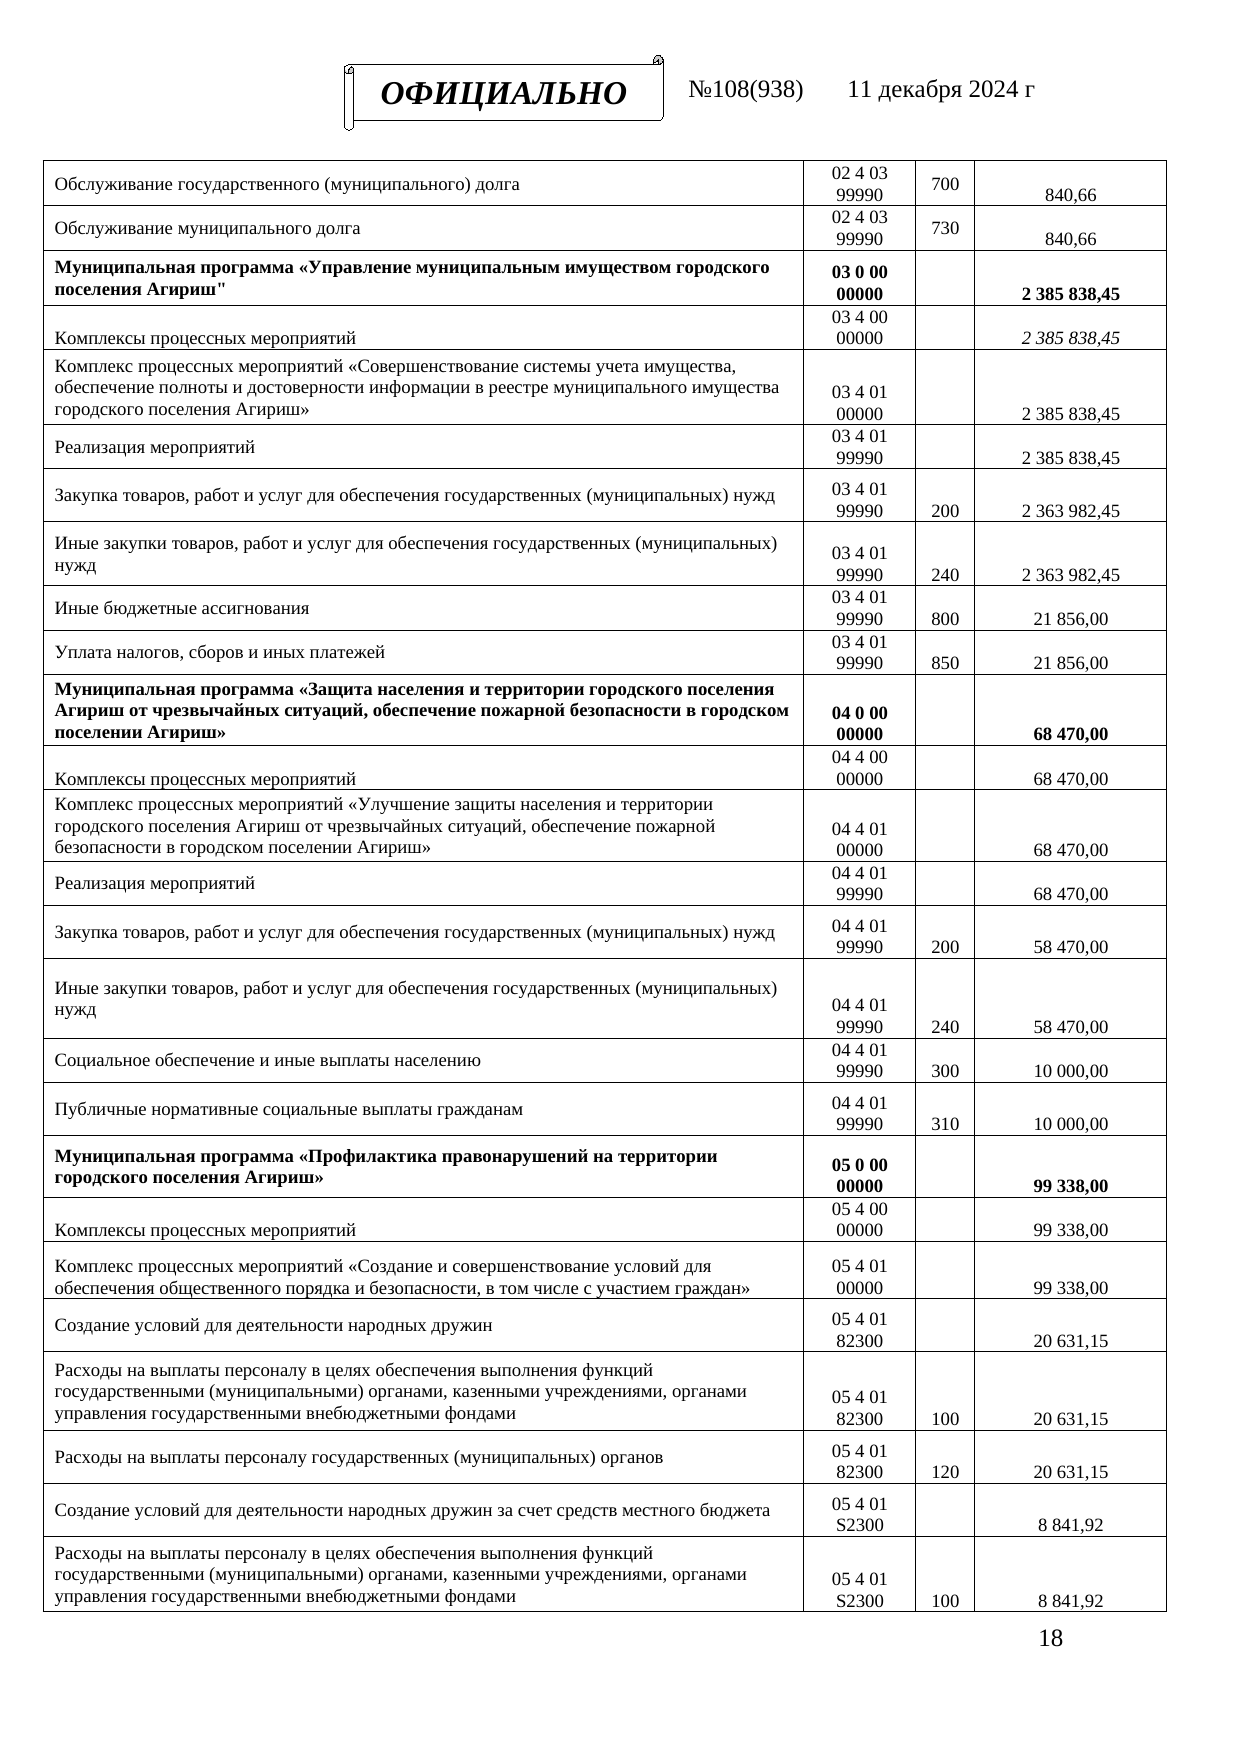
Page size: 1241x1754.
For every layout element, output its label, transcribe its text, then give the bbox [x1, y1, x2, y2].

table_cell 99 338,00 [975, 1136, 1166, 1197]
table_cell 68 470,00 [975, 790, 1166, 861]
table_cell 20 631,15 [975, 1431, 1166, 1483]
table_cell [916, 1299, 974, 1351]
table_cell 05 4 01 00000 [804, 1242, 915, 1298]
table_cell 240 [916, 522, 974, 585]
table_cell Закупка товаров, работ и услуг для обеспечения государственных (муниципальных) нужд [44, 906, 803, 958]
table_cell Создание условий для деятельности народных дружин за счет средств местного бюджета [44, 1484, 803, 1536]
table_cell 730 [916, 206, 974, 249]
table_cell 120 [916, 1431, 974, 1483]
table_cell 03 4 01 99990 [804, 631, 915, 674]
table_cell 04 4 01 00000 [804, 790, 915, 861]
table_cell 68 470,00 [975, 862, 1166, 905]
table_cell 10 000,00 [975, 1083, 1166, 1135]
table_cell 2 363 982,45 [975, 522, 1166, 585]
table_cell 700 [916, 161, 974, 205]
table_cell 200 [916, 906, 974, 958]
table_cell 05 0 00 00000 [804, 1136, 915, 1197]
table_cell Закупка товаров, работ и услуг для обеспечения государственных (муниципальных) нужд [44, 469, 803, 521]
table_cell Расходы на выплаты персоналу государственных (муниципальных) органов [44, 1431, 803, 1483]
table_cell [916, 862, 974, 905]
table_cell [916, 251, 974, 304]
table_cell 68 470,00 [975, 675, 1166, 745]
table_cell Комплексы процессных мероприятий [44, 306, 803, 349]
table_cell 2 385 838,45 [975, 425, 1166, 468]
table_cell Публичные нормативные социальные выплаты гражданам [44, 1083, 803, 1135]
table_cell Реализация мероприятий [44, 862, 803, 905]
table_cell 05 4 01 S2300 [804, 1484, 915, 1536]
table_cell 58 470,00 [975, 906, 1166, 958]
table_cell 04 0 00 00000 [804, 675, 915, 745]
table_cell Комплексы процессных мероприятий [44, 1198, 803, 1241]
table_cell 10 000,00 [975, 1039, 1166, 1082]
table_cell 04 4 01 99990 [804, 906, 915, 958]
table_cell Комплекс процессных мероприятий «Создание и совершенствование условий для обеспечения общественного порядка и безопасности, в том числе с участием граждан» [44, 1242, 803, 1298]
table_cell 2 385 838,45 [975, 251, 1166, 304]
table_cell 21 856,00 [975, 586, 1166, 629]
table_cell 58 470,00 [975, 959, 1166, 1037]
table_cell [916, 1136, 974, 1197]
table_cell 20 631,15 [975, 1299, 1166, 1351]
table_cell 20 631,15 [975, 1352, 1166, 1429]
table_cell Муниципальная программа «Профилактика правонарушений на территории городского поселения Агириш» [44, 1136, 803, 1197]
table_cell [916, 1198, 974, 1241]
table_cell 05 4 01 S2300 [804, 1537, 915, 1611]
table_cell [916, 425, 974, 468]
table_cell Социальное обеспечение и иные выплаты населению [44, 1039, 803, 1082]
table_cell Создание условий для деятельности народных дружин [44, 1299, 803, 1351]
table_cell 2 363 982,45 [975, 469, 1166, 521]
table_cell 03 4 01 99990 [804, 469, 915, 521]
table_cell 04 4 01 99990 [804, 1039, 915, 1082]
table_cell 04 4 01 99990 [804, 959, 915, 1037]
table_cell [916, 306, 974, 349]
table_cell [916, 790, 974, 861]
table_cell 02 4 03 99990 [804, 206, 915, 249]
table_cell 840,66 [975, 206, 1166, 249]
table_cell Обслуживание государственного (муниципального) долга [44, 161, 803, 205]
table_cell 8 841,92 [975, 1484, 1166, 1536]
table_cell 2 385 838,45 [975, 306, 1166, 349]
table_cell 03 4 01 99990 [804, 425, 915, 468]
table_cell 800 [916, 586, 974, 629]
table_cell Муниципальная программа «Управление муниципальным имуществом городского поселения Агириш" [44, 251, 803, 304]
table_cell 310 [916, 1083, 974, 1135]
table_cell Комплекс процессных мероприятий «Совершенствование системы учета имущества, обеспечение полноты и достоверности информации в реестре муниципального имущества городского поселения Агириш» [44, 350, 803, 424]
table_cell Иные закупки товаров, работ и услуг для обеспечения государственных (муниципальных) нужд [44, 522, 803, 585]
table_cell 2 385 838,45 [975, 350, 1166, 424]
table_cell 850 [916, 631, 974, 674]
table_cell [916, 350, 974, 424]
table_cell 03 0 00 00000 [804, 251, 915, 304]
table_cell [44, 1537, 803, 1611]
table_cell 04 4 00 00000 [804, 746, 915, 789]
table_cell 100 [916, 1537, 974, 1611]
table_cell [916, 746, 974, 789]
table_cell Иные закупки товаров, работ и услуг для обеспечения государственных (муниципальных) нужд [44, 959, 803, 1037]
table_cell 99 338,00 [975, 1242, 1166, 1298]
table_cell 05 4 01 82300 [804, 1431, 915, 1483]
table_cell Комплекс процессных мероприятий «Улучшение защиты населения и территории городского поселения Агириш от чрезвычайных ситуаций, обеспечение пожарной безопасности в городском поселении Агириш» [44, 790, 803, 861]
table_cell 04 4 01 99990 [804, 1083, 915, 1135]
table_cell [916, 1242, 974, 1298]
table_cell [916, 675, 974, 745]
table_cell Иные бюджетные ассигнования [44, 586, 803, 629]
table_cell 02 4 03 99990 [804, 161, 915, 205]
table_cell Комплексы процессных мероприятий [44, 746, 803, 789]
table_cell 840,66 [975, 161, 1166, 205]
table_cell 04 4 01 99990 [804, 862, 915, 905]
table_cell 21 856,00 [975, 631, 1166, 674]
table_cell 8 841,92 [975, 1537, 1166, 1611]
table_cell 99 338,00 [975, 1198, 1166, 1241]
table_cell [916, 1484, 974, 1536]
table_cell 05 4 01 82300 [804, 1352, 915, 1429]
table_cell Муниципальная программа «Защита населения и территории городского поселения Агириш от чрезвычайных ситуаций, обеспечение пожарной безопасности в городском поселении Агириш» [44, 675, 803, 745]
table_cell 05 4 01 82300 [804, 1299, 915, 1351]
table_cell 03 4 00 00000 [804, 306, 915, 349]
table_cell 68 470,00 [975, 746, 1166, 789]
table_cell 03 4 01 99990 [804, 586, 915, 629]
table_cell Реализация мероприятий [44, 425, 803, 468]
table_cell Уплата налогов, сборов и иных платежей [44, 631, 803, 674]
table_cell 300 [916, 1039, 974, 1082]
table_cell 200 [916, 469, 974, 521]
table_cell 240 [916, 959, 974, 1037]
table_cell 05 4 00 00000 [804, 1198, 915, 1241]
table_cell 03 4 01 00000 [804, 350, 915, 424]
table_cell Обслуживание муниципального долга [44, 206, 803, 249]
table_cell 100 [916, 1352, 974, 1429]
table_cell 03 4 01 99990 [804, 522, 915, 585]
